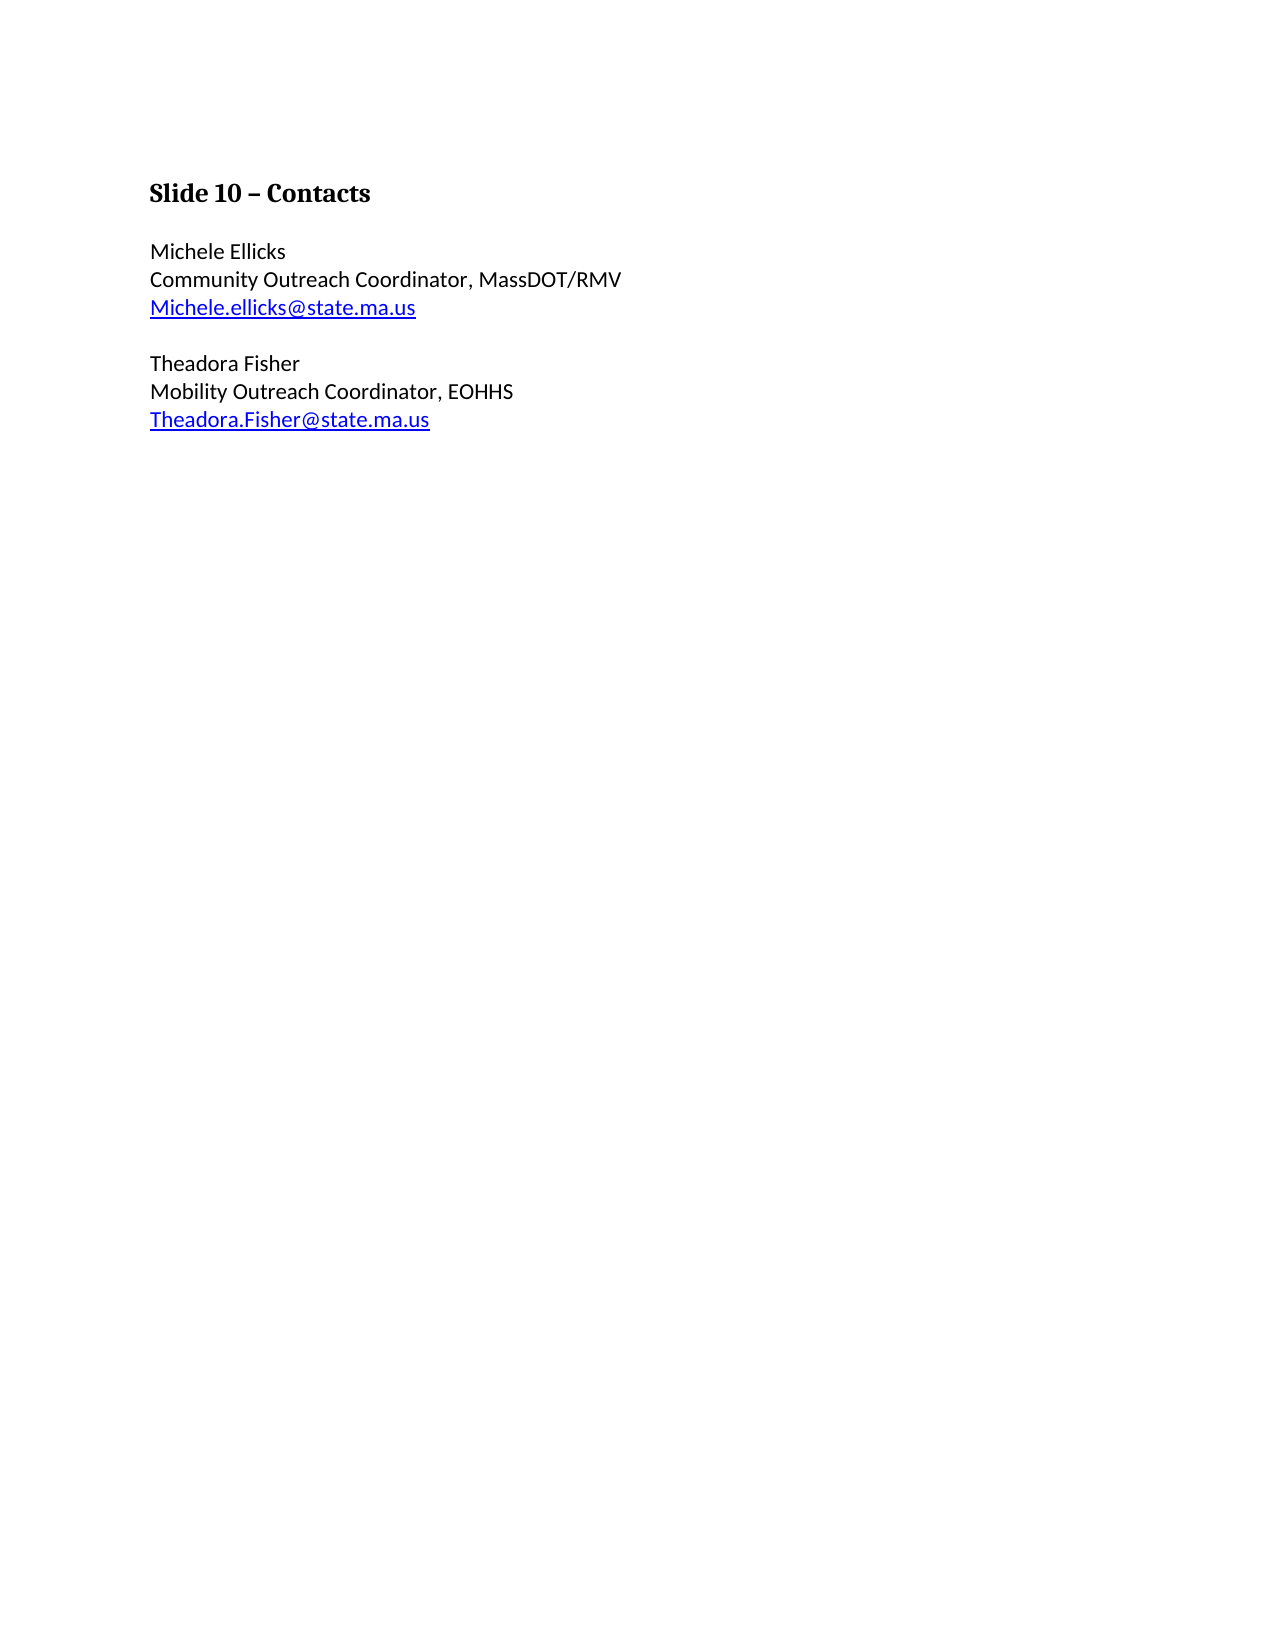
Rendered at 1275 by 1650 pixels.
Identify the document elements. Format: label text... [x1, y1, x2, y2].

text Mobility Outreach Coordinator, EOHHS [150, 377, 1125, 405]
text Community Outreach Coordinator, MassDOT/RMV [150, 265, 1125, 293]
text Michele.ellicks@state.ma.us [150, 293, 1125, 321]
text Michele Ellicks [150, 237, 1125, 265]
text Theadora.Fisher@state.ma.us [150, 405, 1125, 433]
text Theadora Fisher [150, 349, 1125, 377]
subtitle Slide 10 – Contacts [150, 178, 1125, 209]
